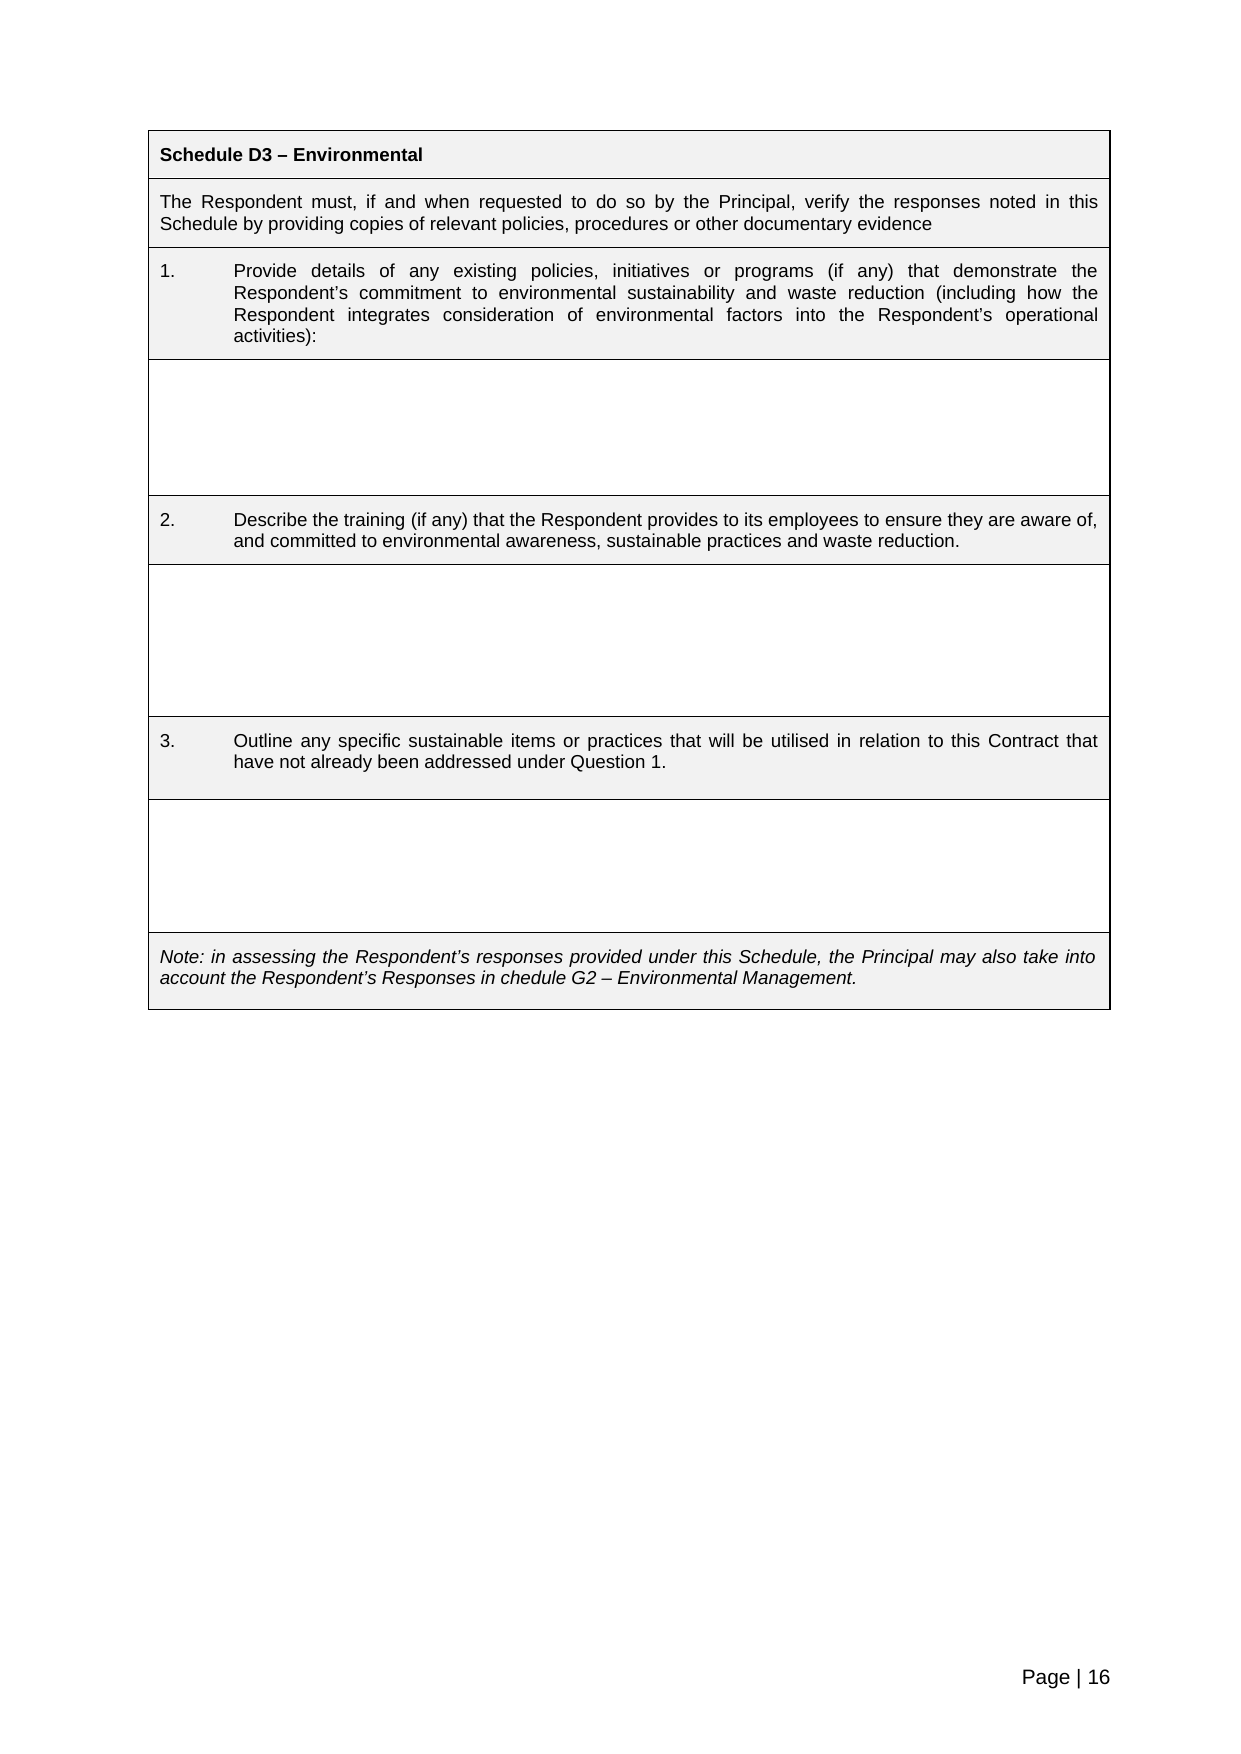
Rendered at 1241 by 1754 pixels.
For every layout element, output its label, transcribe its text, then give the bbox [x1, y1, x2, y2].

table_cell [149, 800, 1109, 932]
table_cell Describe the training (if any) that the Respondent provides to its employees to ensure they are aware of, and committed to environmental awareness, sustainable practices and waste reduction. [149, 496, 1109, 564]
table_cell Outline any specific sustainable items or practices that will be utilised in relation to this Contract that have not already been addressed under Question 1. [149, 717, 1109, 799]
table_header Schedule D3 – Environmental [149, 131, 1109, 177]
table_cell [149, 565, 1109, 716]
table_cell Provide details of any existing policies, initiatives or programs (if any) that demonstrate the Respondent’s commitment to environmental sustainability and waste reduction (including how the Respondent integrates consideration of environmental factors into the Respondent’s operational activities): [149, 248, 1109, 359]
table_cell The Respondent must, if and when requested to do so by the Principal, verify the responses noted in this Schedule by providing copies of relevant policies, procedures or other documentary evidence [149, 179, 1109, 247]
table_cell Note: in assessing the Respondent’s responses provided under this Schedule, the Principal may also take into account the Respondent’s Responses in Schedule G2 – Environmental Management. [149, 933, 1109, 1009]
table_cell [149, 360, 1109, 495]
